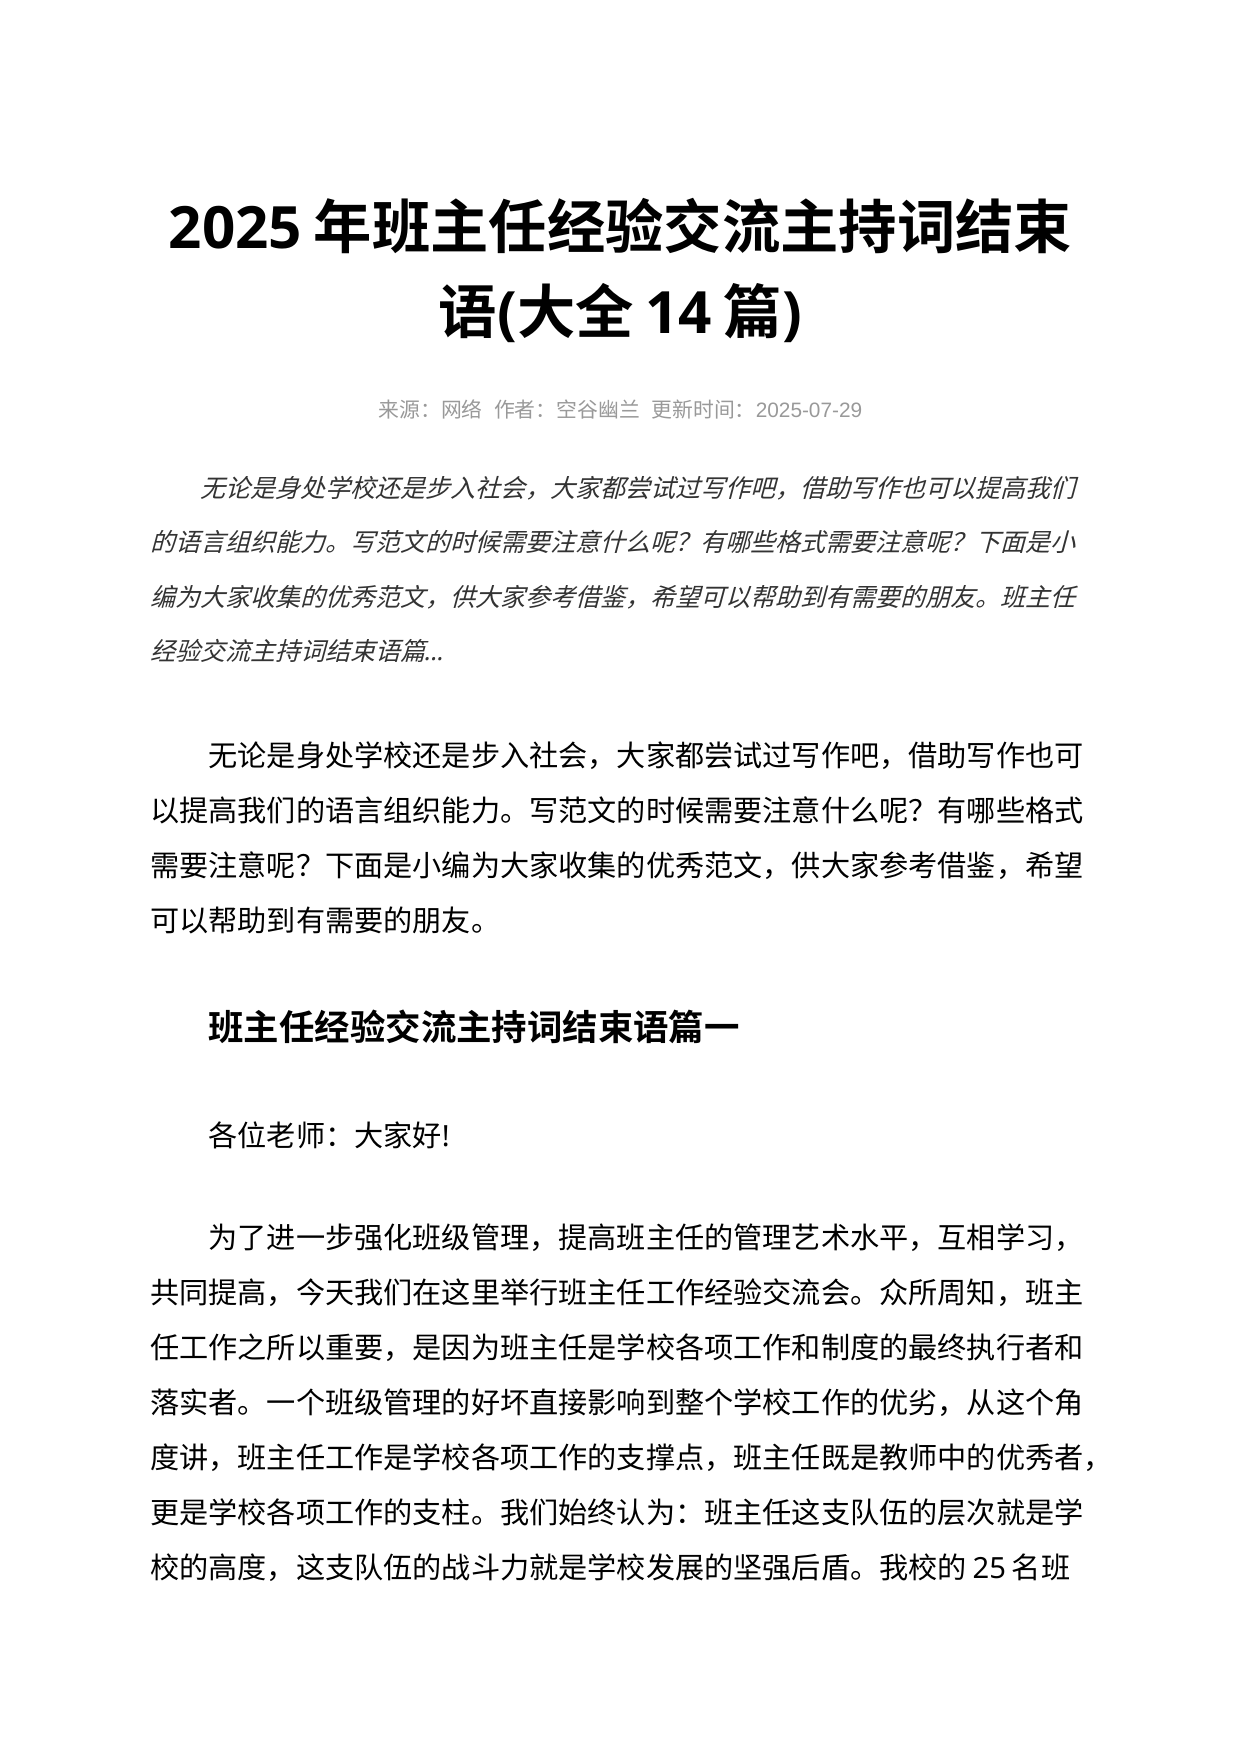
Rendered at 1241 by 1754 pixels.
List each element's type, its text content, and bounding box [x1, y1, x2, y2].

text 无论是身处学校还是步入社会，大家都尝试过写作吧，借助写作也可以提高我们的语言组织能力。写范文的时候需要注意什么呢？有哪些格式需要注意呢？下面是小编为大家收集的优秀范文，供大家参考借鉴，希望可以帮助到有需要的朋友。 [150, 733, 1090, 940]
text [150, 1215, 1090, 1587]
subtitle 2025年班主任经验交流主持词结束语(大全14篇) [150, 181, 1090, 351]
text 来源：网络 作者：空谷幽兰 更新时间：2025-07-29 [150, 398, 1090, 422]
text 无论是身处学校还是步入社会，大家都尝试过写作吧，借助写作也可以提高我们的语言组织能力。写范文的时候需要注意什么呢？有哪些格式需要注意呢？下面是小编为大家收集的优秀范文，供大家参考借鉴，希望可以帮助到有需要的朋友。班主任经验交流主持词结束语篇... [150, 468, 1090, 668]
text 各位老师：大家好! [150, 1113, 1090, 1155]
text 班主任经验交流主持词结束语篇一 [150, 999, 1090, 1051]
